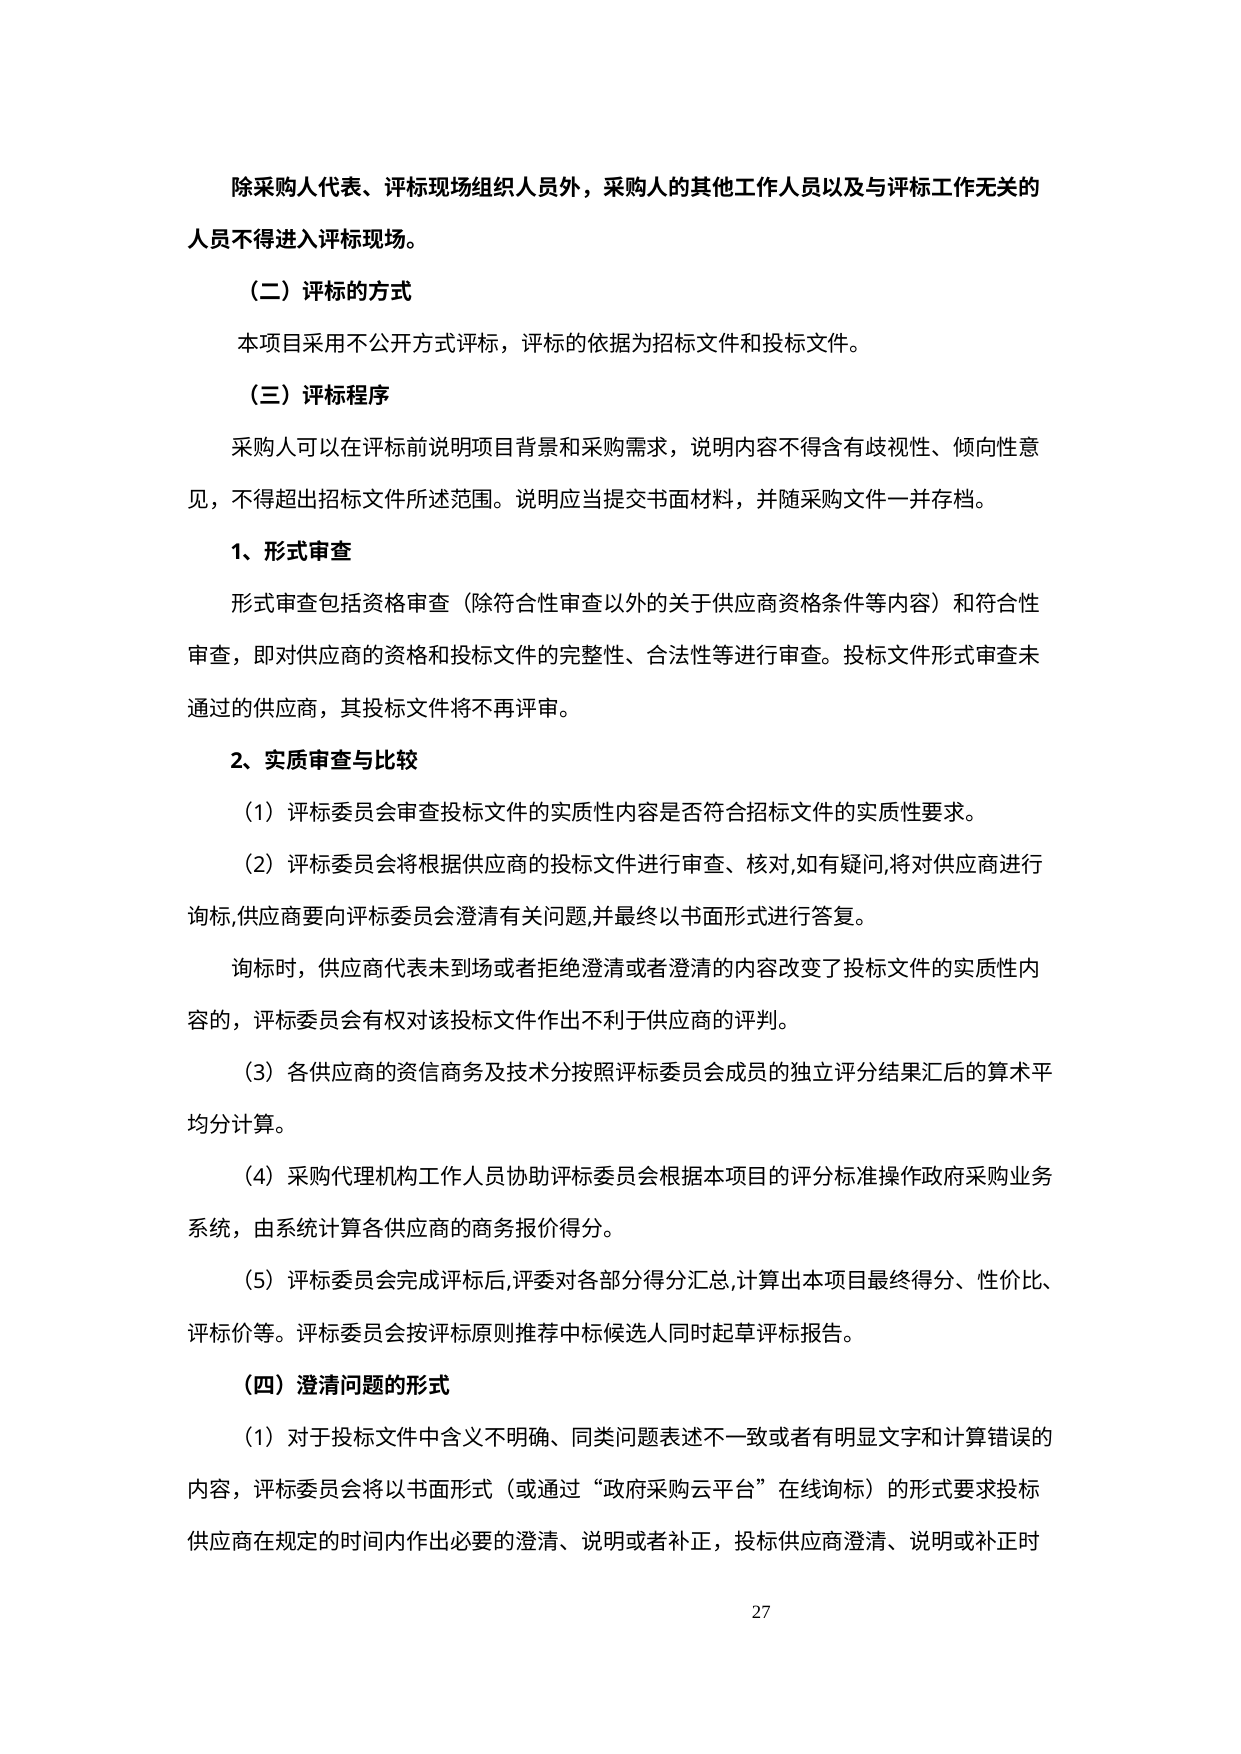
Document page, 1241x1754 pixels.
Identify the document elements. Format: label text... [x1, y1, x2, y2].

text （3）各供应商的资信商务及技术分按照评标委员会成员的独立评分结果汇后的算术平均分计算。 [187, 1039, 1053, 1143]
text 本项目采用不公开方式评标，评标的依据为招标文件和投标文件。 [237, 310, 1053, 362]
text 1、形式审查 [187, 518, 1053, 570]
text 2、实质审查与比较 [187, 726, 1053, 778]
text （5）评标委员会完成评标后,评委对各部分得分汇总,计算出本项目最终得分、性价比、评标价等。评标委员会按评标原则推荐中标候选人同时起草评标报告。 [187, 1247, 1053, 1351]
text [187, 1403, 1053, 1560]
text 询标时，供应商代表未到场或者拒绝澄清或者澄清的内容改变了投标文件的实质性内容的，评标委员会有权对该投标文件作出不利于供应商的评判。 [187, 935, 1053, 1039]
text 形式审查包括资格审查（除符合性审查以外的关于供应商资格条件等内容）和符合性审查，即对供应商的资格和投标文件的完整性、合法性等进行审查。投标文件形式审查未通过的供应商，其投标文件将不再评审。 [187, 570, 1053, 726]
text （2）评标委员会将根据供应商的投标文件进行审查、核对,如有疑问,将对供应商进行询标,供应商要向评标委员会澄清有关问题,并最终以书面形式进行答复。 [187, 831, 1053, 935]
text （1）评标委员会审查投标文件的实质性内容是否符合招标文件的实质性要求。 [187, 778, 1053, 831]
text 采购人可以在评标前说明项目背景和采购需求，说明内容不得含有歧视性、倾向性意见，不得超出招标文件所述范围。说明应当提交书面材料，并随采购文件一并存档。 [187, 414, 1053, 518]
text 除采购人代表、评标现场组织人员外，采购人的其他工作人员以及与评标工作无关的人员不得进入评标现场。 [187, 153, 1053, 258]
text （二）评标的方式 [237, 258, 1053, 310]
text （4）采购代理机构工作人员协助评标委员会根据本项目的评分标准操作政府采购业务系统，由系统计算各供应商的商务报价得分。 [187, 1143, 1053, 1247]
text （三）评标程序 [237, 362, 1053, 414]
text （四）澄清问题的形式 [187, 1351, 1053, 1403]
